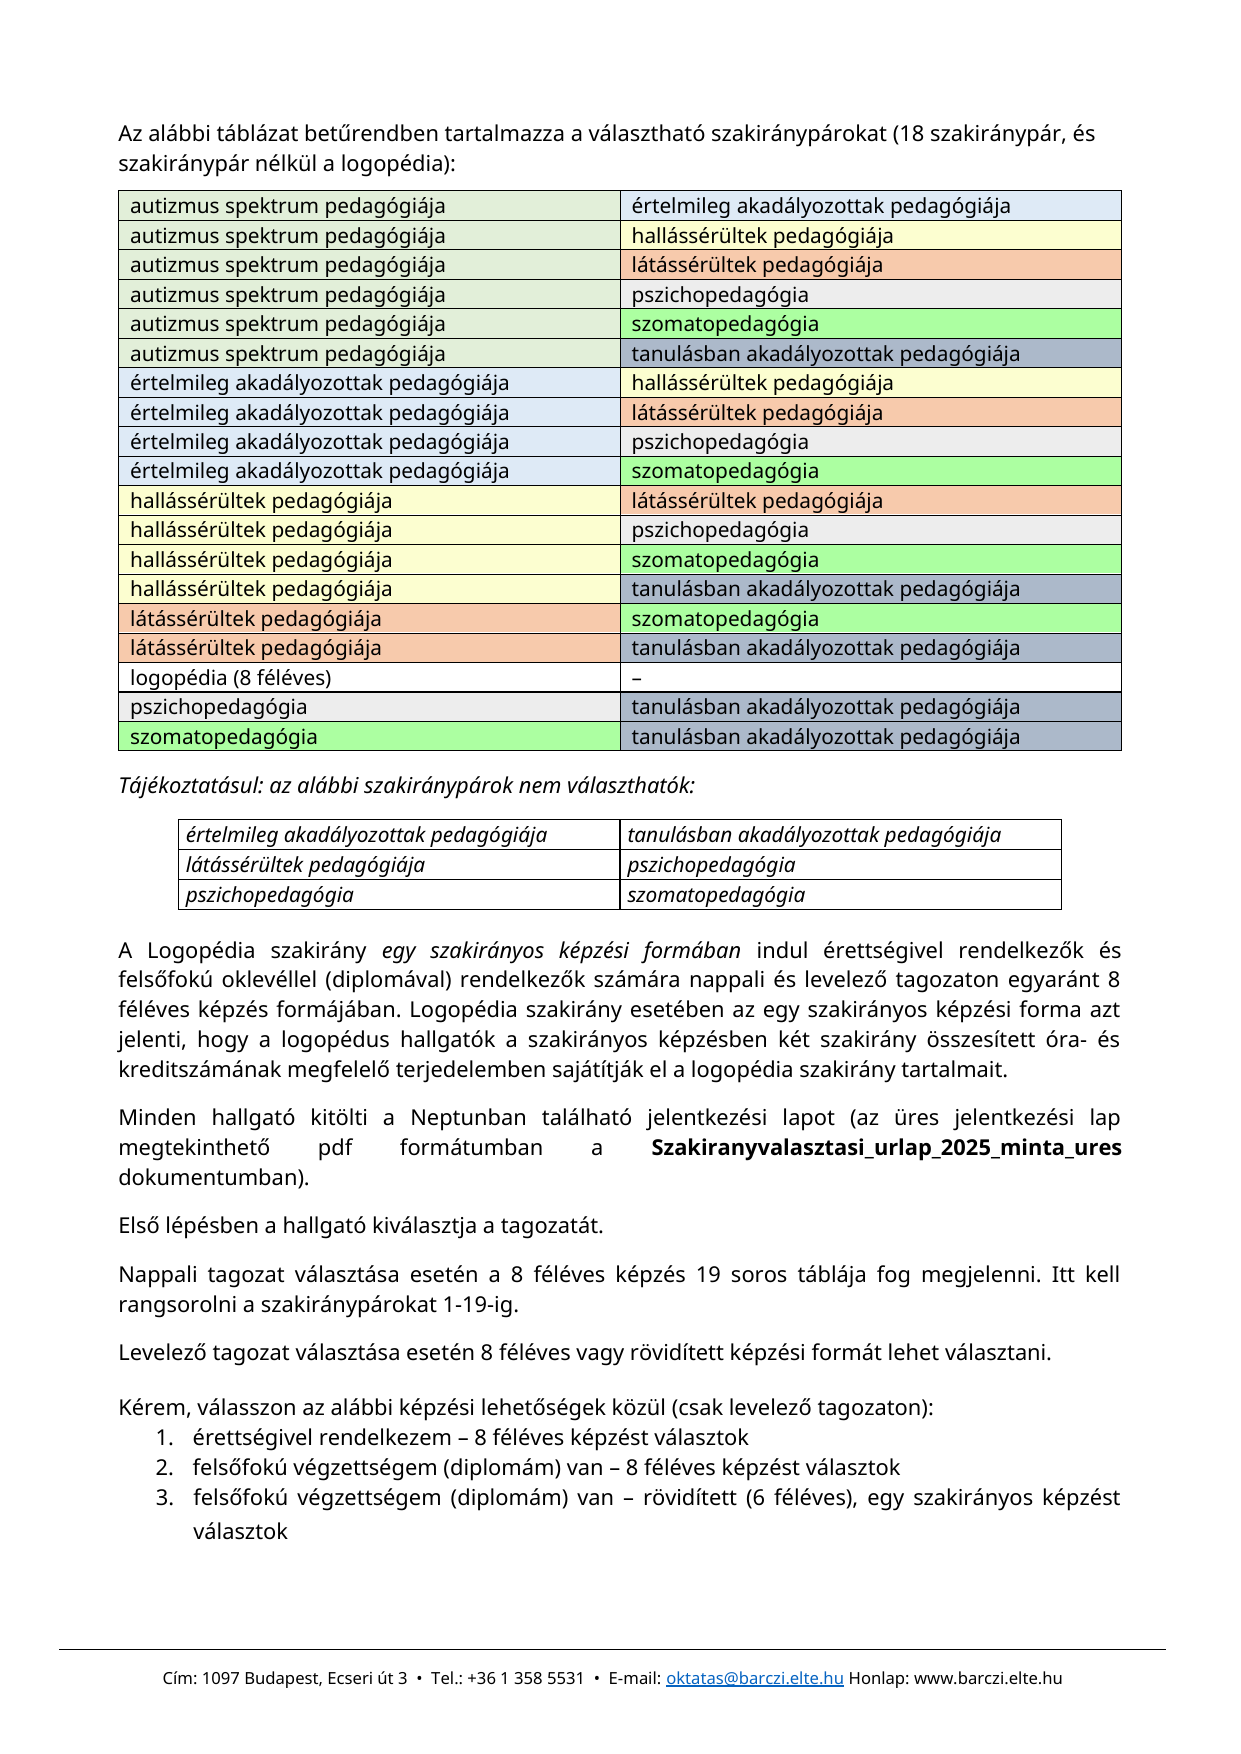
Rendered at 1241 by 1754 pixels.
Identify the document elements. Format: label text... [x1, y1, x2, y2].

table_cell pszichopedagógia [621, 850, 1061, 879]
table_cell – [621, 663, 1121, 691]
table_header tanulásban akadályozottak pedagógiája [621, 820, 1061, 849]
text Levelező tagozat választása esetén 8 féléves vagy rövidített képzési formát lehet választani. [118, 1337, 1122, 1367]
table_cell szomatopedagógia [621, 880, 1061, 909]
table_cell pszichopedagógia [119, 693, 620, 721]
table_cell tanulásban akadályozottak pedagógiája [621, 339, 1121, 367]
table_cell autizmus spektrum pedagógiája [119, 339, 620, 367]
table_cell szomatopedagógia [621, 309, 1121, 338]
table_cell hallássérültek pedagógiája [119, 516, 620, 544]
table_cell tanulásban akadályozottak pedagógiája [621, 575, 1121, 603]
text A Logopédia szakirány egy szakirányos képzési formában indul érettségivel rendelkezők és felsőfokú oklevéllel (diplomával) rendelkezők számára nappali és levelező tagozaton egyaránt 8 féléves képzés formájában. Logopédia szakirány esetében az egy szakirányos képzési forma azt jelenti, hogy a logopédus hallgatók a szakirányos képzésben két szakirány összesített óra- és kreditszámának megfelelő terjedelemben sajátítják el a logopédia szakirány tartalmait. [118, 935, 1122, 1084]
list érettségivel rendelkezem – 8 féléves képzést választok [155, 1422, 1122, 1452]
table_header autizmus spektrum pedagógiája [119, 191, 620, 220]
table_cell pszichopedagógia [621, 516, 1121, 544]
table_cell autizmus spektrum pedagógiája [119, 309, 620, 338]
table_cell tanulásban akadályozottak pedagógiája [621, 634, 1121, 662]
table_cell látássérültek pedagógiája [119, 604, 620, 632]
table_cell autizmus spektrum pedagógiája [119, 221, 620, 249]
table_cell értelmileg akadályozottak pedagógiája [119, 398, 620, 426]
table_header értelmileg akadályozottak pedagógiája [621, 191, 1121, 220]
table_cell szomatopedagógia [119, 722, 620, 750]
table_cell látássérültek pedagógiája [119, 634, 620, 662]
table_cell szomatopedagógia [621, 604, 1121, 632]
list felsőfokú végzettségem (diplomám) van – 8 féléves képzést választok [155, 1452, 1122, 1482]
table_cell szomatopedagógia [621, 457, 1121, 485]
table_cell látássérültek pedagógiája [179, 850, 619, 879]
list felsőfokú végzettségem (diplomám) van – rövidített (6 féléves), egy szakirányos képzést választok [156, 1482, 1122, 1546]
table_cell hallássérültek pedagógiája [621, 368, 1121, 397]
table_cell látássérültek pedagógiája [621, 398, 1121, 426]
table_cell pszichopedagógia [621, 427, 1121, 456]
table_cell látássérültek pedagógiája [621, 250, 1121, 279]
text Minden hallgató kitölti a Neptunban található jelentkezési lapot (az üres jelentkezési lap megtekinthető pdf formátumban a Szakiranyvalasztasi_urlap_2025_minta_ures dokumentumban). [118, 1102, 1122, 1192]
table_cell tanulásban akadályozottak pedagógiája [621, 722, 1121, 750]
table_cell logopédia (8 féléves) [119, 663, 620, 691]
table_cell látássérültek pedagógiája [621, 486, 1121, 514]
table_cell hallássérültek pedagógiája [119, 486, 620, 514]
text Első lépésben a hallgató kiválasztja a tagozatát. [118, 1211, 1122, 1240]
table_cell pszichopedagógia [179, 880, 619, 909]
table_cell hallássérültek pedagógiája [621, 221, 1121, 249]
table_cell hallássérültek pedagógiája [119, 545, 620, 573]
table_header értelmileg akadályozottak pedagógiája [179, 820, 619, 849]
table_cell tanulásban akadályozottak pedagógiája [621, 693, 1121, 721]
table_cell értelmileg akadályozottak pedagógiája [119, 427, 620, 456]
table_cell autizmus spektrum pedagógiája [119, 250, 620, 279]
text Az alábbi táblázat betűrendben tartalmazza a választható szakiránypárokat (18 szakiránypár, és szakiránypár nélkül a logopédia): [118, 118, 1122, 178]
table_cell autizmus spektrum pedagógiája [119, 280, 620, 308]
table_cell szomatopedagógia [621, 545, 1121, 573]
text Nappali tagozat választása esetén a 8 féléves képzés 19 soros táblája fog megjelenni. Itt kell rangsorolni a szakiránypárokat 1-19-ig. [118, 1259, 1122, 1319]
text Kérem, válasszon az alábbi képzési lehetőségek közül (csak levelező tagozaton): [118, 1392, 1122, 1422]
text Tájékoztatásul: az alábbi szakiránypárok nem választhatók: [118, 770, 1122, 800]
table_cell értelmileg akadályozottak pedagógiája [119, 457, 620, 485]
table_cell hallássérültek pedagógiája [119, 575, 620, 603]
table_cell pszichopedagógia [621, 280, 1121, 308]
table_cell értelmileg akadályozottak pedagógiája [119, 368, 620, 397]
